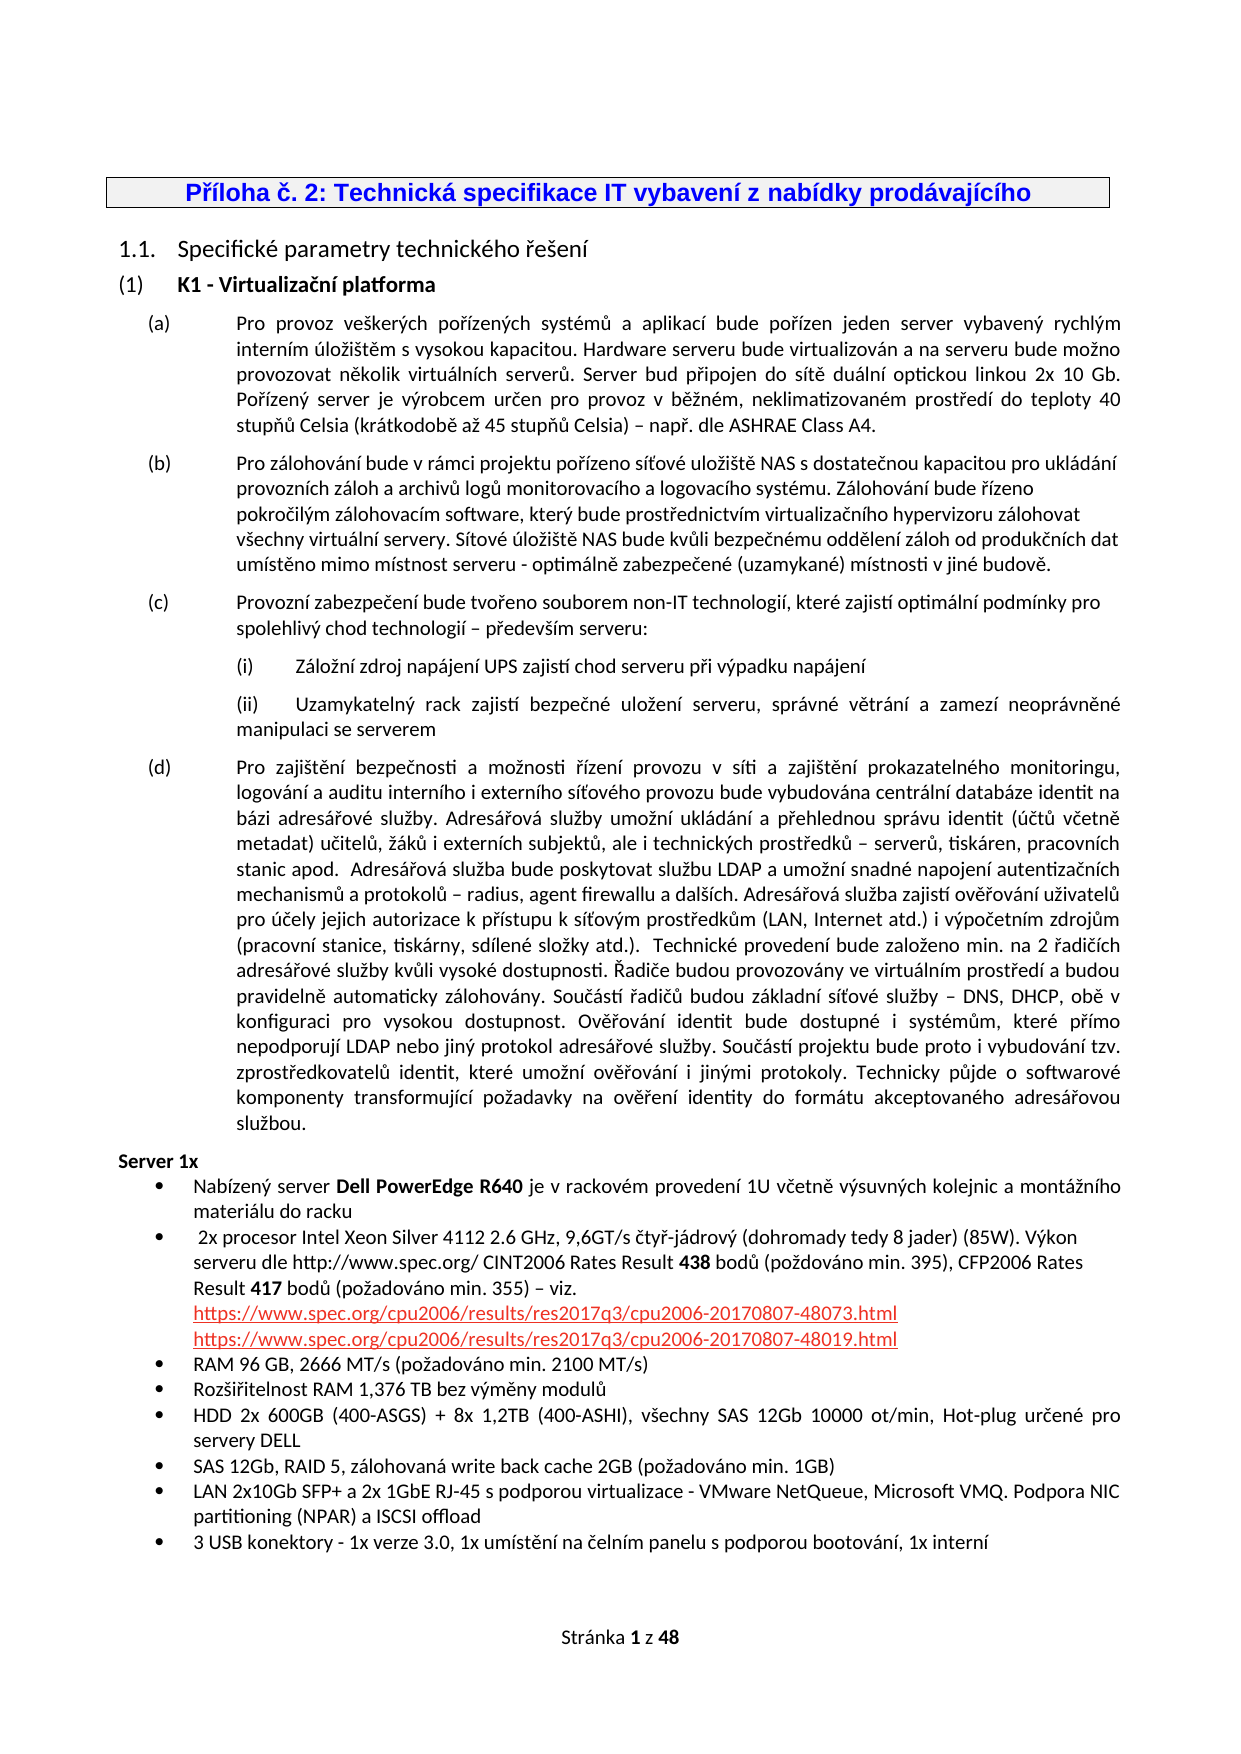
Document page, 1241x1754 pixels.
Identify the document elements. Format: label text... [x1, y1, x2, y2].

list RAM 96 GB, 2666 MT/s (požadováno min. 2100 MT/s) [156, 1351, 1122, 1377]
list 3 USB konektory - 1x verze 3.0, 1x umístění na čelním panelu s podporou bootování, 1x interní [156, 1529, 1122, 1554]
text Server 1x [118, 1148, 1122, 1173]
list Pro provoz veškerých pořízených systémů a aplikací bude pořízen jeden server vybavený rychlým interním úložištěm s vysokou kapacitou. Hardware serveru bude virtualizován a na serveru bude možno provozovat několik virtuálních serverů. Server bud připojen do sítě duální optickou linkou 2x 10 Gb. Pořízený server je výrobcem určen pro provoz v běžném, neklimatizovaném prostředí do teploty 40 stupňů Celsia (krátkodobě až 45 stupňů Celsia) – např. dle ASHRAE Class A4. [148, 310, 1122, 437]
list Záložní zdroj napájení UPS zajistí chod serveru při výpadku napájení [236, 653, 1122, 678]
list Nabízený server Dell PowerEdge R640 je v rackovém provedení 1U včetně výsuvných kolejnic a montážního materiálu do racku [156, 1173, 1122, 1224]
list SAS 12Gb, RAID 5, zálohovaná write back cache 2GB (požadováno min. 1GB) [156, 1453, 1122, 1478]
list Provozní zabezpečení bude tvořeno souborem non-IT technologií, které zajistí optimální podmínky pro spolehlivý chod technologií – především serveru: [148, 589, 1122, 640]
list LAN 2x10Gb SFP+ a 2x 1GbE RJ-45 s podporou virtualizace - VMware NetQueue, Microsoft VMQ. Podpora NIC partitioning (NPAR) a ISCSI offload [156, 1478, 1122, 1529]
list HDD 2x 600GB (400-ASGS) + 8x 1,2TB (400-ASHI), všechny SAS 12Gb 10000 ot/min, Hot-plug určené pro servery DELL [156, 1402, 1122, 1453]
table_header Příloha č. 2: Technická specifikace IT vybavení z nabídky prodávajícího [107, 178, 1109, 207]
list K1 - Virtualizační platforma [118, 270, 1122, 298]
list Pro zálohování bude v rámci projektu pořízeno síťové uložiště NAS s dostatečnou kapacitou pro ukládání provozních záloh a archivů logů monitorovacího a logovacího systému. Zálohování bude řízeno pokročilým zálohovacím software, který bude prostřednictvím virtualizačního hypervizoru zálohovat všechny virtuální servery. Sítové úložiště NAS bude kvůli bezpečnému oddělení záloh od produkčních dat umístěno mimo místnost serveru - optimálně zabezpečené (uzamykané) místnosti v jiné budově. [148, 450, 1122, 577]
subtitle Specifické parametry technického řešení [118, 233, 1122, 263]
list Rozšiřitelnost RAM 1,376 TB bez výměny modulů [156, 1377, 1122, 1402]
list Pro zajištění bezpečnosti a možnosti řízení provozu v síti a zajištění prokazatelného monitoringu, logování a auditu interního i externího síťového provozu bude vybudována centrální databáze identit na bázi adresářové služby. Adresářová služby umožní ukládání a přehlednou správu identit (účtů včetně metadat) učitelů, žáků i externích subjektů, ale i technických prostředků – serverů, tiskáren, pracovních stanic apod. Adresářová služba bude poskytovat službu LDAP a umožní snadné napojení autentizačních mechanismů a protokolů – radius, agent firewallu a dalších. Adresářová služba zajistí ověřování uživatelů pro účely jejich autorizace k přístupu k síťovým prostředkům (LAN, Internet atd.) i výpočetním zdrojům (pracovní stanice, tiskárny, sdílené složky atd.). Technické provedení bude založeno min. na 2 řadičích adresářové služby kvůli vysoké dostupnosti. Řadiče budou provozovány ve virtuálním prostředí a budou pravidelně automaticky zálohovány. Součástí řadičů budou základní síťové služby – DNS, DHCP, obě v konfiguraci pro vysokou dostupnost. Ověřování identit bude dostupné i systémům, které přímo nepodporují LDAP nebo jiný protokol adresářové služby. Součástí projektu bude proto i vybudování tzv. zprostředkovatelů identit, které umožní ověřování i jinými protokoly. Technicky půjde o softwarové komponenty transformující požadavky na ověření identity do formátu akceptovaného adresářovou službou. [148, 754, 1122, 1135]
list 2x procesor Intel Xeon Silver 4112 2.6 GHz, 9,6GT/s čtyř-jádrový (dohromady tedy 8 jader) (85W). Výkon serveru dle http://www.spec.org/ CINT2006 Rates Result 438 bodů (poždováno min. 395), CFP2006 Rates Result 417 bodů (požadováno min. 355) – viz. https://www.spec.org/cpu2006/results/res2017q3/cpu2006-20170807-48073.html https://www.spec.org/cpu2006/results/res2017q3/cpu2006-20170807-48019.html [156, 1224, 1122, 1351]
list Uzamykatelný rack zajistí bezpečné uložení serveru, správné větrání a zamezí neoprávněné manipulaci se serverem [236, 691, 1122, 742]
